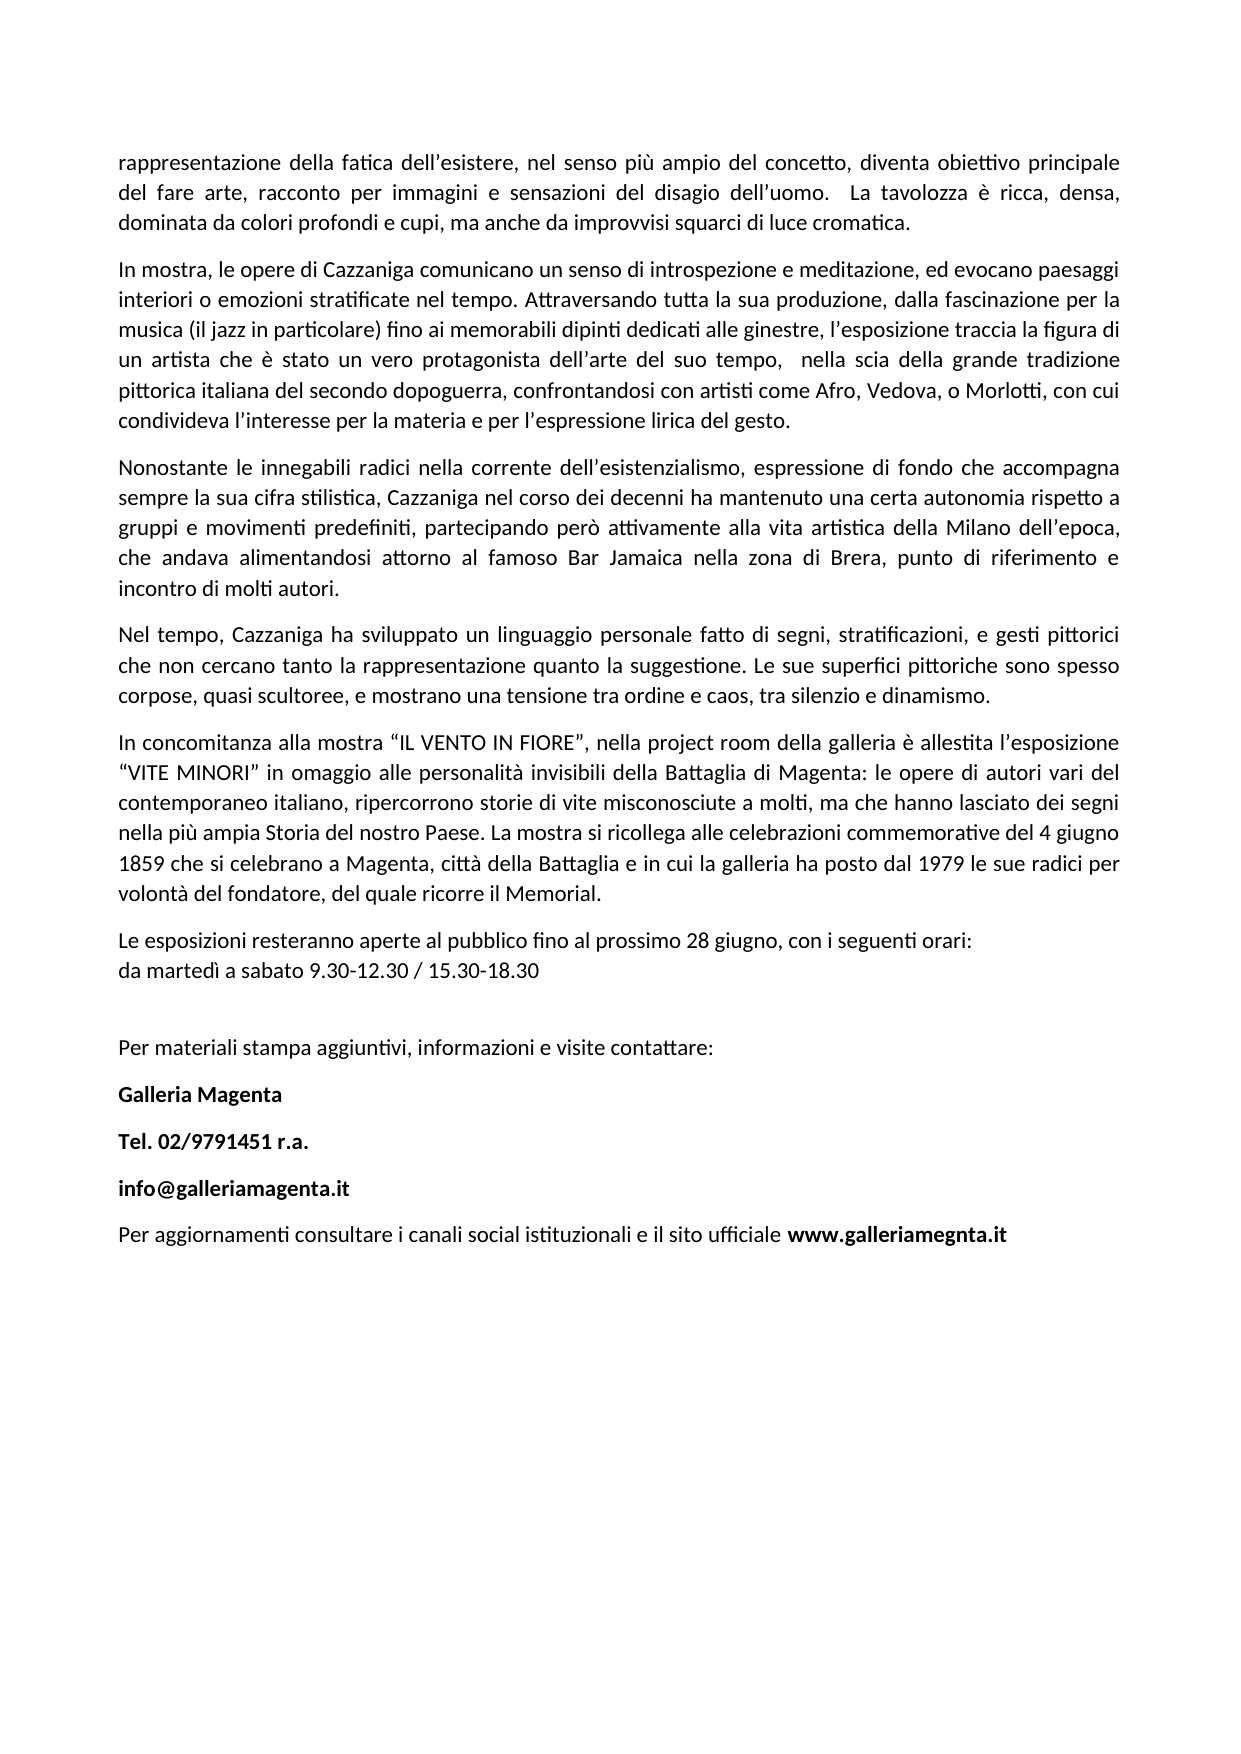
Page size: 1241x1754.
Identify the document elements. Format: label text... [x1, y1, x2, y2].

text Tel. 02/9791451 r.a. [118, 1127, 1122, 1155]
text Nel tempo, Cazzaniga ha sviluppato un linguaggio personale fatto di segni, stratificazioni, e gesti pittorici che non cercano tanto la rappresentazione quanto la suggestione. Le sue superfici pittoriche sono spesso corpose, quasi scultoree, e mostrano una tensione tra ordine e caos, tra silenzio e dinamismo. [118, 621, 1122, 709]
text Per aggiornamenti consultare i canali social istituzionali e il sito ufficiale www.galleriamegnta.it [118, 1221, 1122, 1248]
text In concomitanza alla mostra “IL VENTO IN FIORE”, nella project room della galleria è allestita l’esposizione “VITE MINORI” in omaggio alle personalità invisibili della Battaglia di Magenta: le opere di autori vari del contemporaneo italiano, ripercorrono storie di vite misconosciute a molti, ma che hanno lasciato dei segni nella più ampia Storia del nostro Paese. La mostra si ricollega alle celebrazioni commemorative del 4 giugno 1859 che si celebrano a Magenta, città della Battaglia e in cui la galleria ha posto dal 1979 le sue radici per volontà del fondatore, del quale ricorre il Memorial. [118, 728, 1122, 907]
text Le esposizioni resteranno aperte al pubblico fino al prossimo 28 giugno, con i seguenti orari: [118, 926, 1122, 954]
text info@galleriamagenta.it [118, 1174, 1122, 1202]
text Galleria Magenta [118, 1080, 1122, 1108]
text Per materiali stampa aggiuntivi, informazioni e visite contattare: [118, 1033, 1122, 1061]
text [118, 148, 1122, 236]
text Nonostante le innegabili radici nella corrente dell’esistenzialismo, espressione di fondo che accompagna sempre la sua cifra stilistica, Cazzaniga nel corso dei decenni ha mantenuto una certa autonomia rispetto a gruppi e movimenti predefiniti, partecipando però attivamente alla vita artistica della Milano dell’epoca, che andava alimentandosi attorno al famoso Bar Jamaica nella zona di Brera, punto di riferimento e incontro di molti autori. [118, 453, 1122, 602]
text da martedì a sabato 9.30-12.30 / 15.30-18.30 [118, 956, 1122, 984]
text In mostra, le opere di Cazzaniga comunicano un senso di introspezione e meditazione, ed evocano paesaggi interiori o emozioni stratificate nel tempo. Attraversando tutta la sua produzione, dalla fascinazione per la musica (il jazz in particolare) fino ai memorabili dipinti dedicati alle ginestre, l’esposizione traccia la figura di un artista che è stato un vero protagonista dell’arte del suo tempo, nella scia della grande tradizione pittorica italiana del secondo dopoguerra, confrontandosi con artisti come Afro, Vedova, o Morlotti, con cui condivideva l’interesse per la materia e per l’espressione lirica del gesto. [118, 255, 1122, 434]
